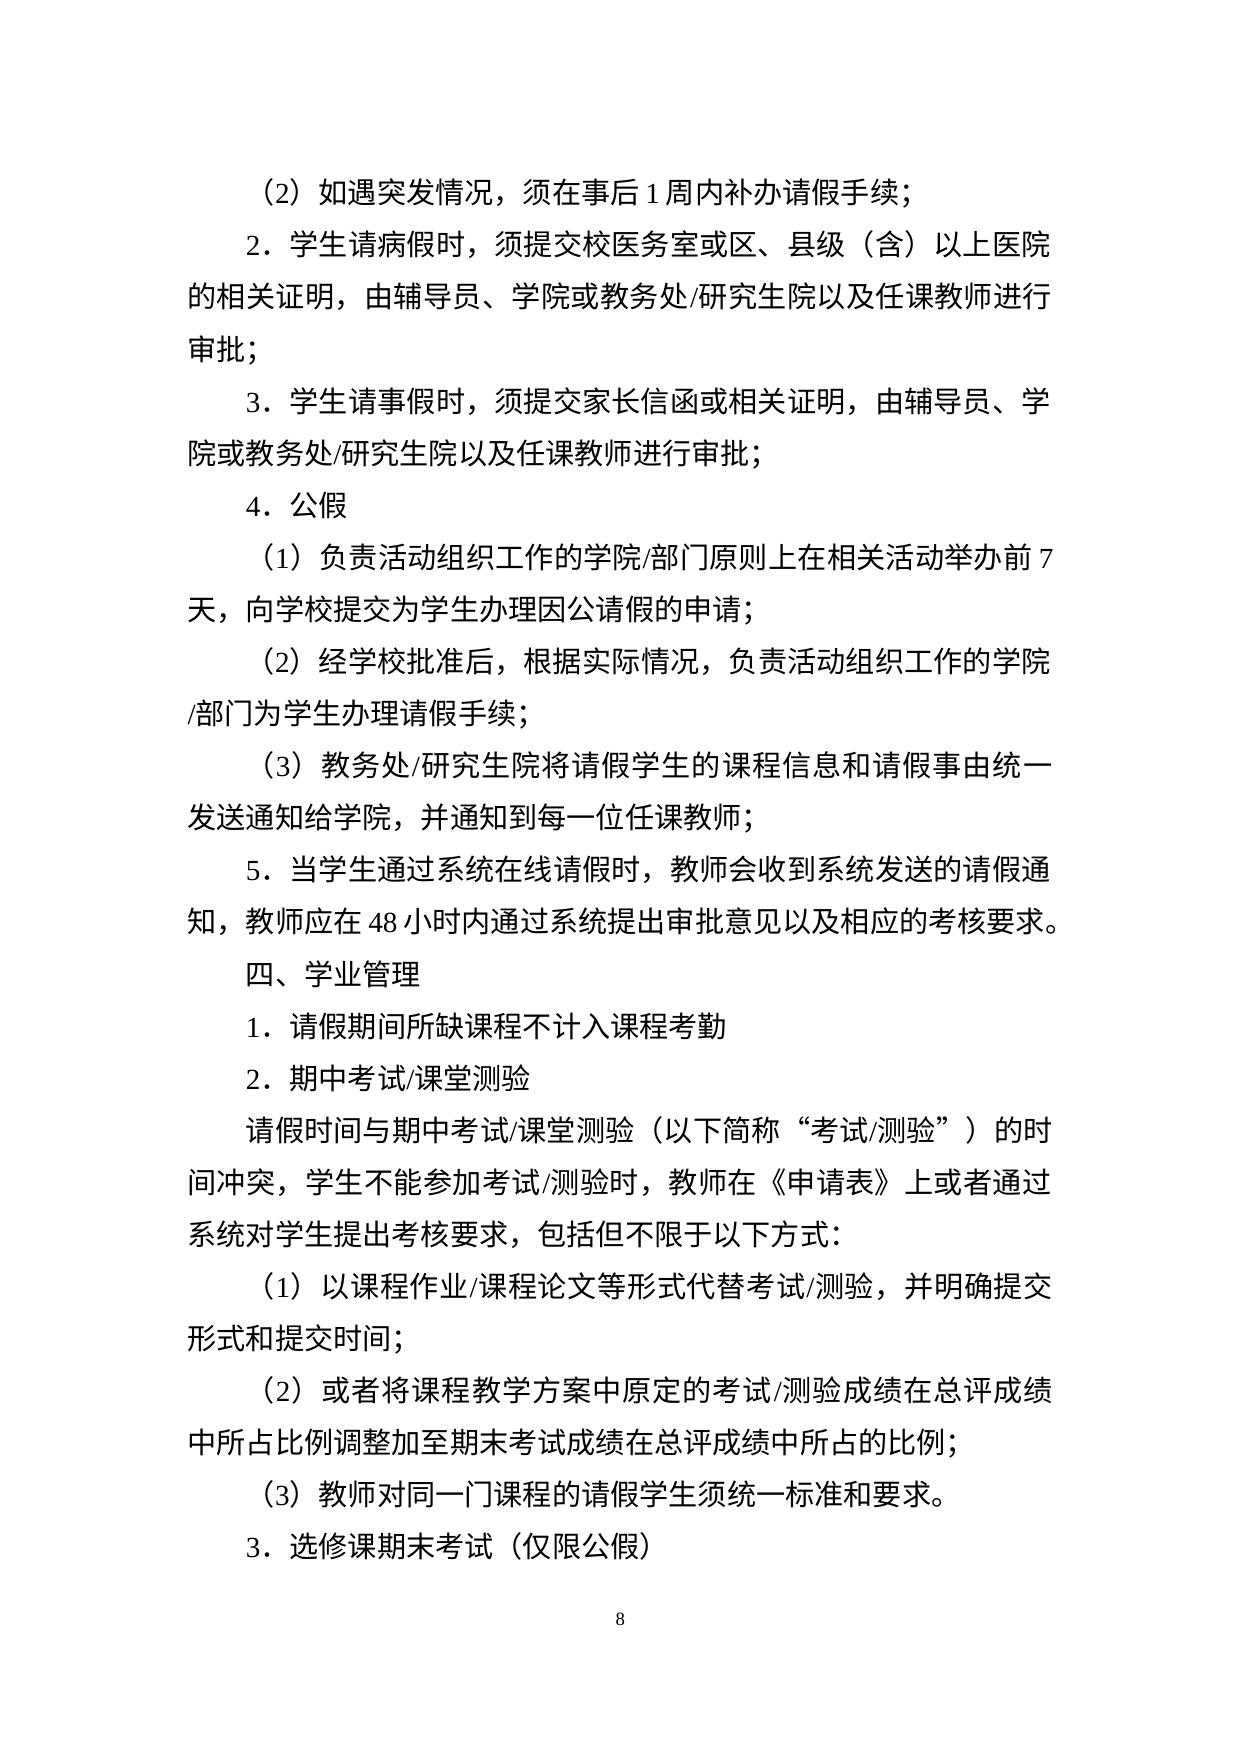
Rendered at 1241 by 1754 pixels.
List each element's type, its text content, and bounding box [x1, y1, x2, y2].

text 3．学生请事假时，须提交家长信函或相关证明，由辅导员、学院或教务处/研究生院以及任课教师进行审批； [187, 370, 1053, 474]
text 4．公假 [187, 474, 1053, 527]
text （3）教务处/研究生院将请假学生的课程信息和请假事由统一发送通知给学院，并通知到每一位任课教师； [187, 735, 1053, 839]
text 3．选修课期末考试（仅限公假） [187, 1516, 1053, 1568]
text 请假时间与期中考试/课堂测验（以下简称“考试/测验”）的时间冲突，学生不能参加考试/测验时，教师在《申请表》上或者通过系统对学生提出考核要求，包括但不限于以下方式： [187, 1099, 1053, 1256]
text 四、学业管理 [187, 943, 1053, 995]
text （2）如遇突发情况，须在事后1周内补办请假手续； [187, 162, 1053, 214]
text （2）经学校批准后，根据实际情况，负责活动组织工作的学院/部门为学生办理请假手续； [187, 631, 1053, 735]
text 2．期中考试/课堂测验 [187, 1047, 1053, 1099]
text （1）以课程作业/课程论文等形式代替考试/测验，并明确提交形式和提交时间； [187, 1256, 1053, 1360]
text （3）教师对同一门课程的请假学生须统一标准和要求。 [187, 1464, 1053, 1516]
text 2．学生请病假时，须提交校医务室或区、县级（含）以上医院的相关证明，由辅导员、学院或教务处/研究生院以及任课教师进行审批； [187, 214, 1053, 370]
text 1．请假期间所缺课程不计入课程考勤 [187, 995, 1053, 1047]
text 5．当学生通过系统在线请假时，教师会收到系统发送的请假通知，教师应在48小时内通过系统提出审批意见以及相应的考核要求。 [187, 839, 1053, 943]
text （2）或者将课程教学方案中原定的考试/测验成绩在总评成绩中所占比例调整加至期末考试成绩在总评成绩中所占的比例； [187, 1360, 1053, 1464]
text （1）负责活动组织工作的学院/部门原则上在相关活动举办前7天，向学校提交为学生办理因公请假的申请； [187, 527, 1053, 631]
